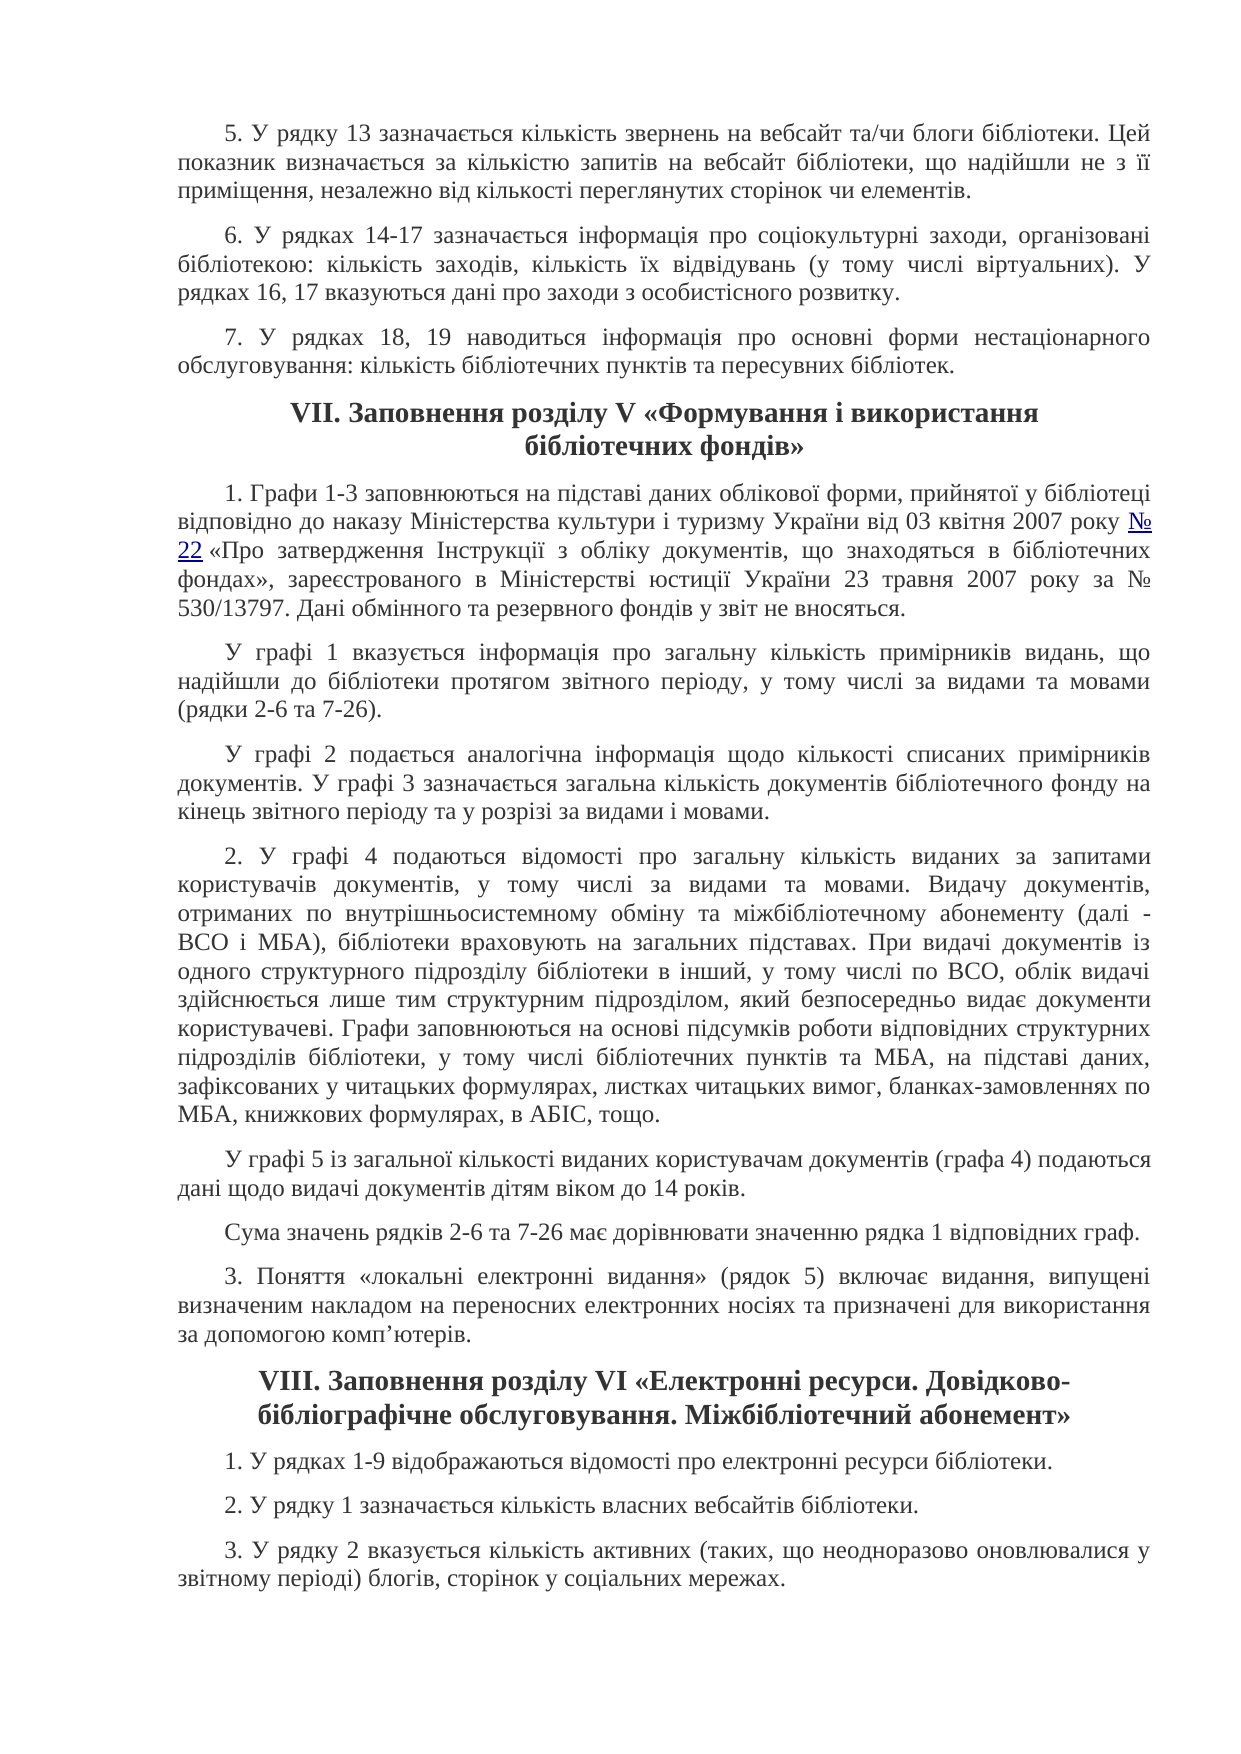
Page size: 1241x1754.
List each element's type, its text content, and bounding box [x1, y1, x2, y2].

text 6. У рядках 14-17 зазначається інформація про соціокультурні заходи, організовані бібліотекою: кількість заходів, кількість їх відвідувань (у тому числі віртуальних). У рядках 16, 17 вказуються дані про заходи з особистісного розвитку. [177, 220, 1152, 306]
text 2. У графі 4 подаються відомості про загальну кількість виданих за запитами користувачів документів, у тому числі за видами та мовами. Видачу документів, отриманих по внутрішньосистемному обміну та міжбібліотечному абонементу (далі - ВСО і МБА), бібліотеки враховують на загальних підставах. При видачі документів із одного структурного підрозділу бібліотеки в інший, у тому числі по ВСО, облік видачі здійснюється лише тим структурним підрозділом, який безпосередньо видає документи користувачеві. Графи заповнюються на основі підсумків роботи відповідних структурних підрозділів бібліотеки, у тому числі бібліотечних пунктів та МБА, на підставі даних, зафіксованих у читацьких формулярах, листках читацьких вимог, бланках-замовленнях по МБА, книжкових формулярах, в АБІС, тощо. [177, 841, 1152, 1128]
text Сума значень рядків 2-6 та 7-26 має дорівнювати значенню рядка 1 відповідних граф. [177, 1217, 1152, 1246]
text 1. Графи 1-3 заповнюються на підставі даних облікової форми, прийнятої у бібліотеці відповідно до наказу Міністерства культури і туризму України від 03 квітня 2007 року № 22 «Про затвердження Інструкції з обліку документів, що знаходяться в бібліотечних фондах», зареєстрованого в Міністерстві юстиції України 23 травня 2007 року за № 530/13797. Дані обмінного та резервного фондів у звіт не вносяться. [177, 478, 1152, 621]
text 1. У рядках 1-9 відображаються відомості про електронні ресурси бібліотеки. [177, 1446, 1152, 1475]
text 7. У рядках 18, 19 наводиться інформація про основні форми нестаціонарного обслуговування: кількість бібліотечних пунктів та пересувних бібліотек. [177, 322, 1152, 379]
text 3. У рядку 2 вказується кількість активних (таких, що неодноразово оновлювалися у звітному періоді) блогів, сторінок у соціальних мережах. [177, 1535, 1152, 1592]
text У графі 1 вказується інформація про загальну кількість примірників видань, що надійшли до бібліотеки протягом звітного періоду, у тому числі за видами та мовами (рядки 2-6 та 7-26). [177, 637, 1152, 723]
text У графі 5 із загальної кількості виданих користувачам документів (графа 4) подаються дані щодо видачі документів дітям віком до 14 років. [177, 1144, 1152, 1201]
text VIII. Заповнення розділу VI «Електронні ресурси. Довідково-бібліографічне обслуговування. Міжбібліотечний абонемент» [224, 1363, 1105, 1430]
text У графі 2 подається аналогічна інформація щодо кількості списаних примірників документів. У графі 3 зазначається загальна кількість документів бібліотечного фонду на кінець звітного періоду та у розрізі за видами і мовами. [177, 739, 1152, 825]
text 5. У рядку 13 зазначається кількість звернень на вебсайт та/чи блоги бібліотеки. Цей показник визначається за кількістю запитів на вебсайт бібліотеки, що надійшли не з її приміщення, незалежно від кількості переглянутих сторінок чи елементів. [177, 118, 1152, 204]
text VII. Заповнення розділу V «Формування і використання бібліотечних фондів» [224, 395, 1105, 462]
text 3. Поняття «локальні електронні видання» (рядок 5) включає видання, випущені визначеним накладом на переносних електронних носіях та призначені для використання за допомогою комп’ютерів. [177, 1261, 1152, 1348]
text 2. У рядку 1 зазначається кількість власних вебсайтів бібліотеки. [177, 1490, 1152, 1519]
